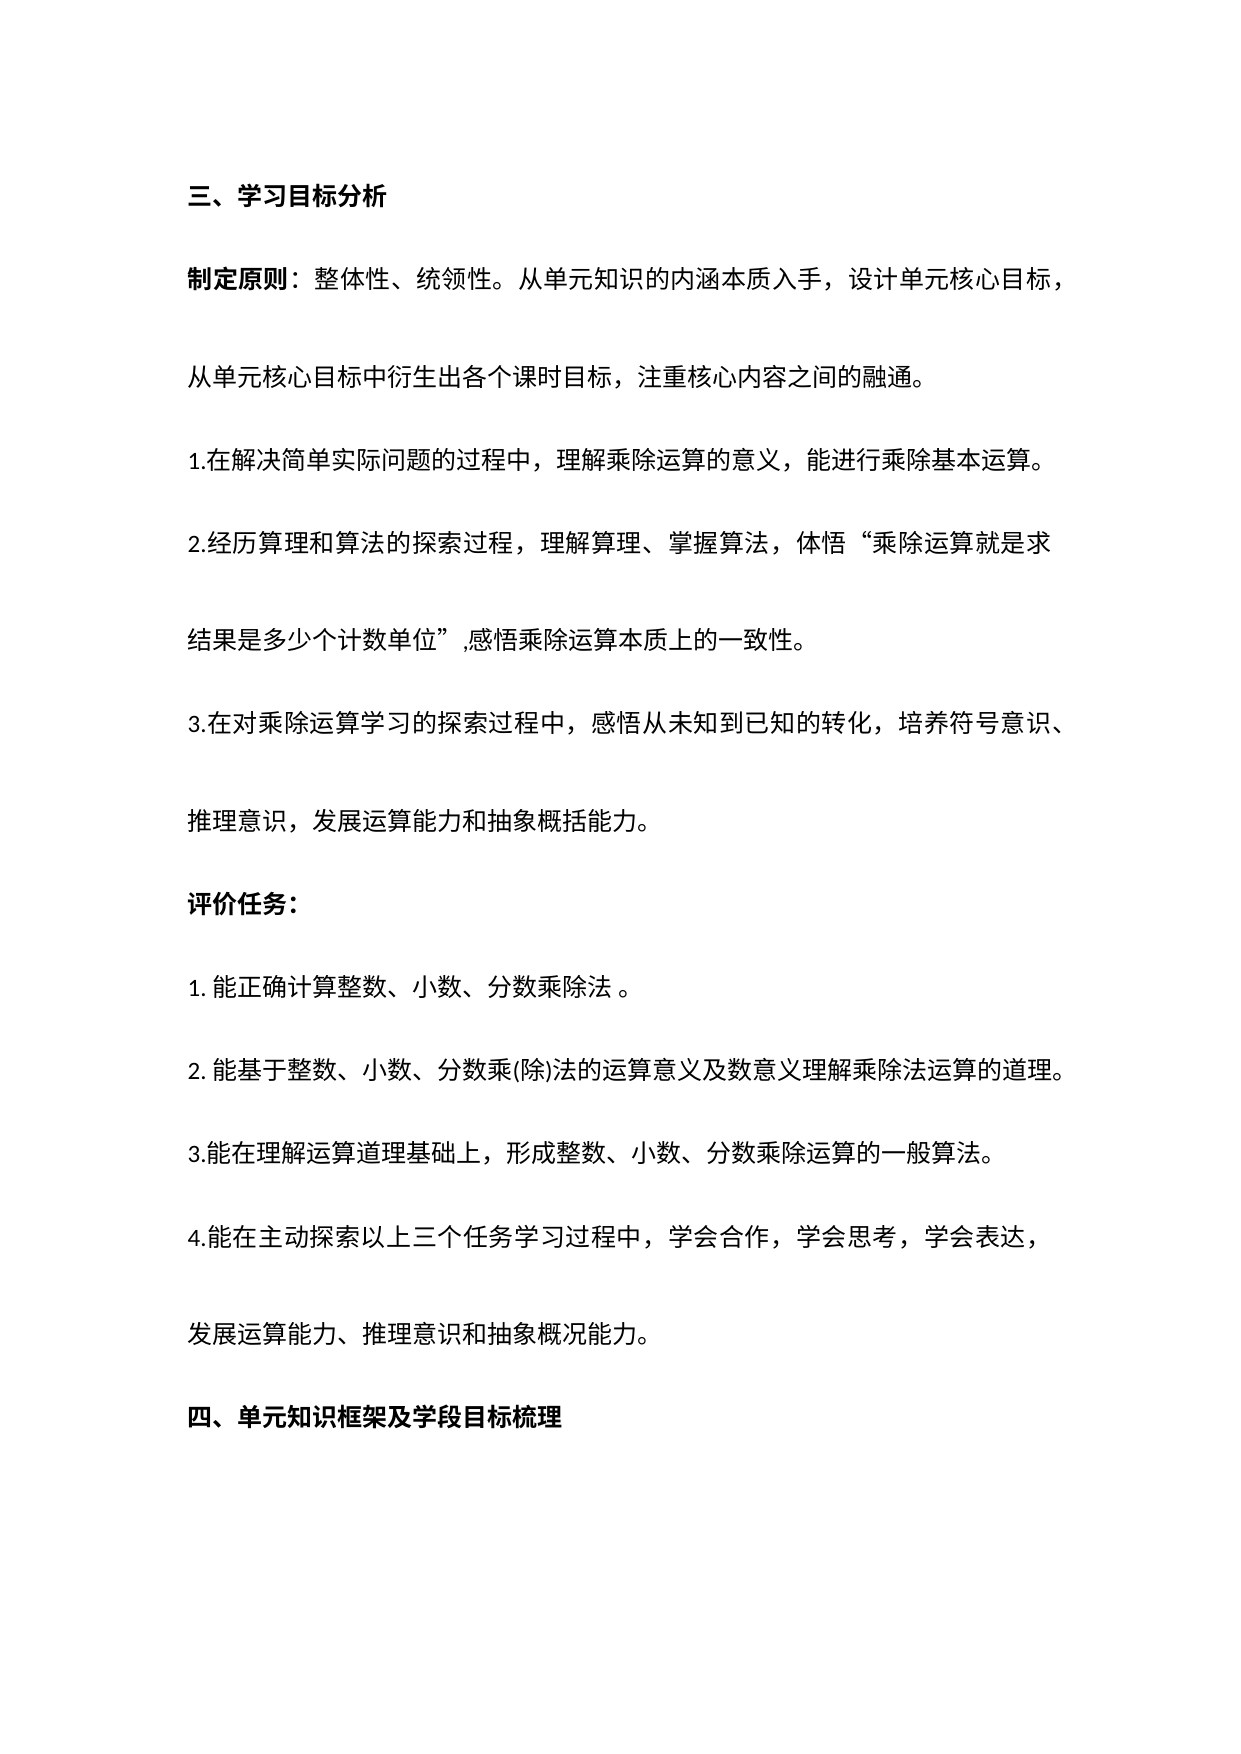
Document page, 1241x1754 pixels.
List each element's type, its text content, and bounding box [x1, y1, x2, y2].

text 4.能在主动探索以上三个任务学习过程中，学会合作，学会思考，学会表达，发展运算能力、推理意识和抽象概况能力。 [187, 1203, 1053, 1365]
text 制定原则：整体性、统领性。从单元知识的内涵本质入手，设计单元核心目标，从单元核心目标中衍生出各个课时目标，注重核心内容之间的融通。 [187, 245, 1053, 408]
text 3.在对乘除运算学习的探索过程中，感悟从未知到已知的转化，培养符号意识、推理意识，发展运算能力和抽象概括能力。 [187, 689, 1053, 852]
text 1.在解决简单实际问题的过程中，理解乘除运算的意义，能进行乘除基本运算。 [187, 426, 1053, 491]
list 学习目标分析 [187, 162, 1053, 227]
text 2.经历算理和算法的探索过程，理解算理、掌握算法，体悟“乘除运算就是求结果是多少个计数单位”,感悟乘除运算本质上的一致性。 [187, 509, 1053, 671]
text 评价任务： [187, 870, 1053, 935]
text 2. 能基于整数、小数、分数乘(除)法的运算意义及数意义理解乘除法运算的道理。 [187, 1036, 1053, 1101]
text 3.能在理解运算道理基础上，形成整数、小数、分数乘除运算的一般算法。 [187, 1119, 1053, 1184]
text 1. 能正确计算整数、小数、分数乘除法 。 [187, 953, 1053, 1018]
list 单元知识框架及学段目标梳理 [187, 1383, 1053, 1448]
